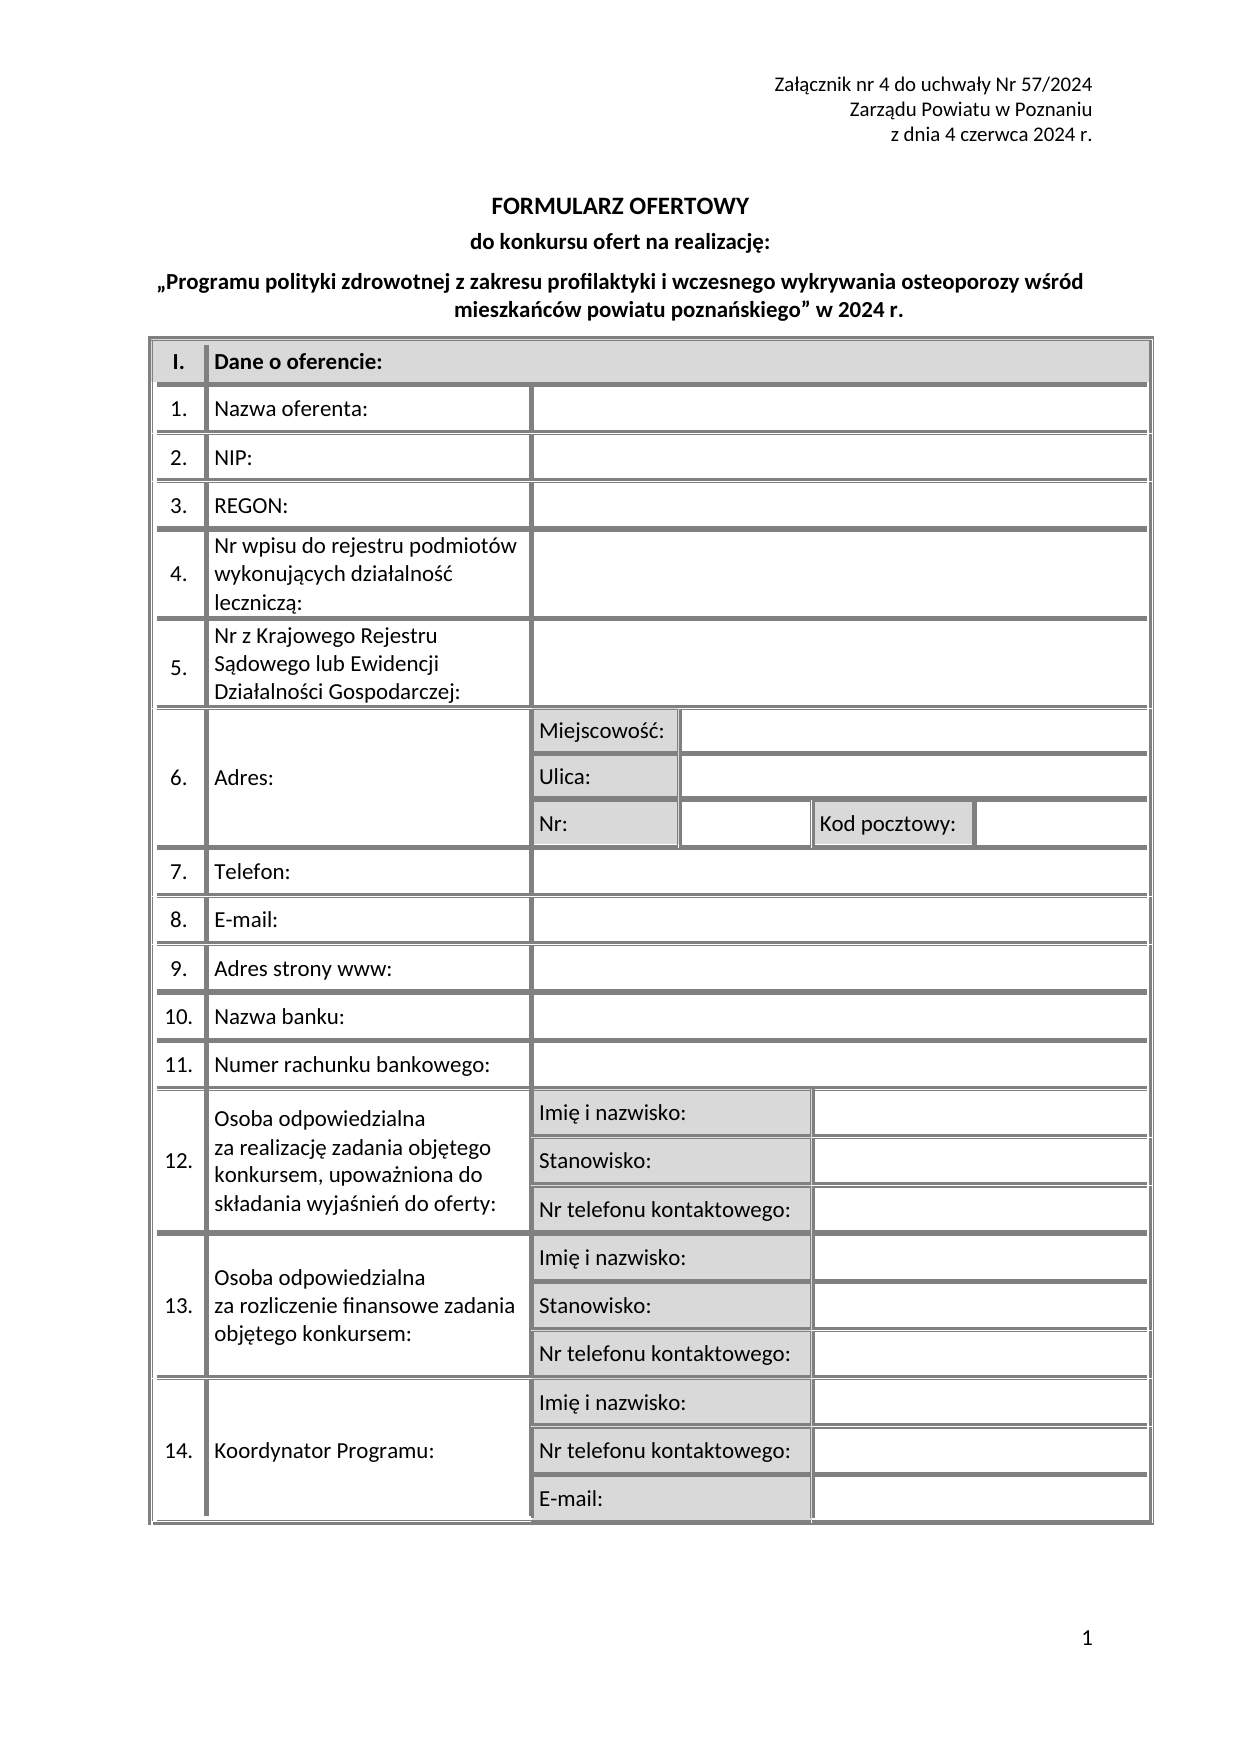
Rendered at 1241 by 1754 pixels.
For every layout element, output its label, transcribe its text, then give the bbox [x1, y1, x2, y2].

table_cell Imię i nazwisko: [534, 1236, 810, 1279]
table_cell [682, 802, 810, 844]
table_cell [815, 1182, 1151, 1230]
table_cell Nr z Krajowego Rejestru Sądowego lub Ewidencji Działalności Gospodarczej: [209, 621, 529, 705]
table_cell Nr telefonu kontaktowego: [534, 1188, 810, 1230]
table_cell 11. [153, 1038, 204, 1086]
table_cell [815, 1279, 1149, 1327]
table_cell [682, 705, 1151, 751]
table_cell [815, 1375, 1151, 1423]
table_cell 7. [153, 845, 204, 893]
table_cell REGON: [209, 483, 529, 526]
table_cell Kod pocztowy: [815, 802, 972, 844]
table_cell Adres: [209, 710, 529, 844]
title Zarządu Powiatu w Poznaniu [148, 96, 1092, 122]
table_cell [534, 616, 1149, 705]
table_cell [534, 845, 1149, 893]
table_cell 1. [153, 382, 204, 430]
table_cell Nr wpisu do rejestru podmiotów wykonujących działalność leczniczą: [209, 532, 529, 616]
table_cell 8. [153, 893, 205, 941]
table_cell 12. [153, 1086, 204, 1230]
table_cell [812, 1472, 1149, 1520]
table_cell [815, 1086, 1149, 1134]
table_cell Nr telefonu kontaktowego: [534, 1429, 810, 1472]
text do konkursu ofert na realizację: [130, 227, 1110, 255]
table_cell 10. [153, 989, 204, 1037]
table_cell Osoba odpowiedzialna za realizację zadania objętego konkursem, upoważniona do składania wyjaśnień do oferty: [209, 1091, 529, 1230]
table_header Dane o oferencie: [207, 341, 1149, 382]
table_cell 2. [153, 430, 205, 478]
table_cell [534, 526, 1149, 616]
table_cell 6. [153, 705, 205, 844]
table_cell Telefon: [209, 850, 529, 893]
table_cell Miejscowość: [534, 710, 677, 751]
table_cell Ulica: [534, 756, 677, 796]
table_cell Nazwa oferenta: [209, 387, 529, 430]
title z dnia 4 czerwca 2024 r. [148, 122, 1092, 147]
table_cell E-mail: [209, 898, 529, 941]
table_cell [534, 989, 1149, 1037]
table_cell Adres strony www: [209, 946, 529, 989]
table_cell [534, 1038, 1149, 1086]
table_cell 9. [153, 941, 205, 989]
table_cell 5. [153, 616, 204, 705]
table_header I. [153, 341, 207, 382]
table_cell Numer rachunku bankowego: [209, 1043, 529, 1086]
table_cell [534, 941, 1151, 989]
table_cell [815, 1423, 1151, 1472]
table_cell 13. [153, 1230, 204, 1375]
table_cell Nr: [534, 802, 677, 844]
title FORMULARZ OFERTOWY [148, 190, 1092, 221]
table_cell E-mail: [532, 1476, 812, 1520]
table_cell [815, 1327, 1151, 1375]
table_cell [815, 1134, 1151, 1182]
table_cell [815, 1230, 1149, 1279]
table_cell 3. [153, 478, 205, 526]
table_cell Koordynator Programu: [207, 1380, 532, 1520]
table_cell Nr telefonu kontaktowego: [534, 1332, 810, 1375]
text „Programu polityki zdrowotnej z zakresu profilaktyki i wczesnego wykrywania osteoporozy wśród mieszkańców powiatu poznańskiego” w 2024 r. [148, 267, 1092, 323]
title Załącznik nr 4 do uchwały Nr 57/2024 [148, 71, 1092, 96]
table_cell 4. [153, 526, 204, 616]
table_cell NIP: [209, 435, 529, 478]
table_cell Nazwa banku: [209, 995, 529, 1037]
table_cell [534, 478, 1151, 526]
table_cell [534, 430, 1151, 478]
table_cell [534, 382, 1149, 430]
table_cell Stanowisko: [534, 1284, 810, 1327]
table_cell Stanowisko: [534, 1139, 810, 1182]
table_cell [977, 796, 1149, 844]
table_cell Osoba odpowiedzialna za rozliczenie finansowe zadania objętego konkursem: [209, 1236, 529, 1375]
table_cell 14. [153, 1375, 207, 1520]
table_cell Imię i nazwisko: [534, 1380, 810, 1423]
table_cell [682, 751, 1149, 796]
table_cell [534, 893, 1151, 941]
table_cell Imię i nazwisko: [534, 1091, 810, 1134]
